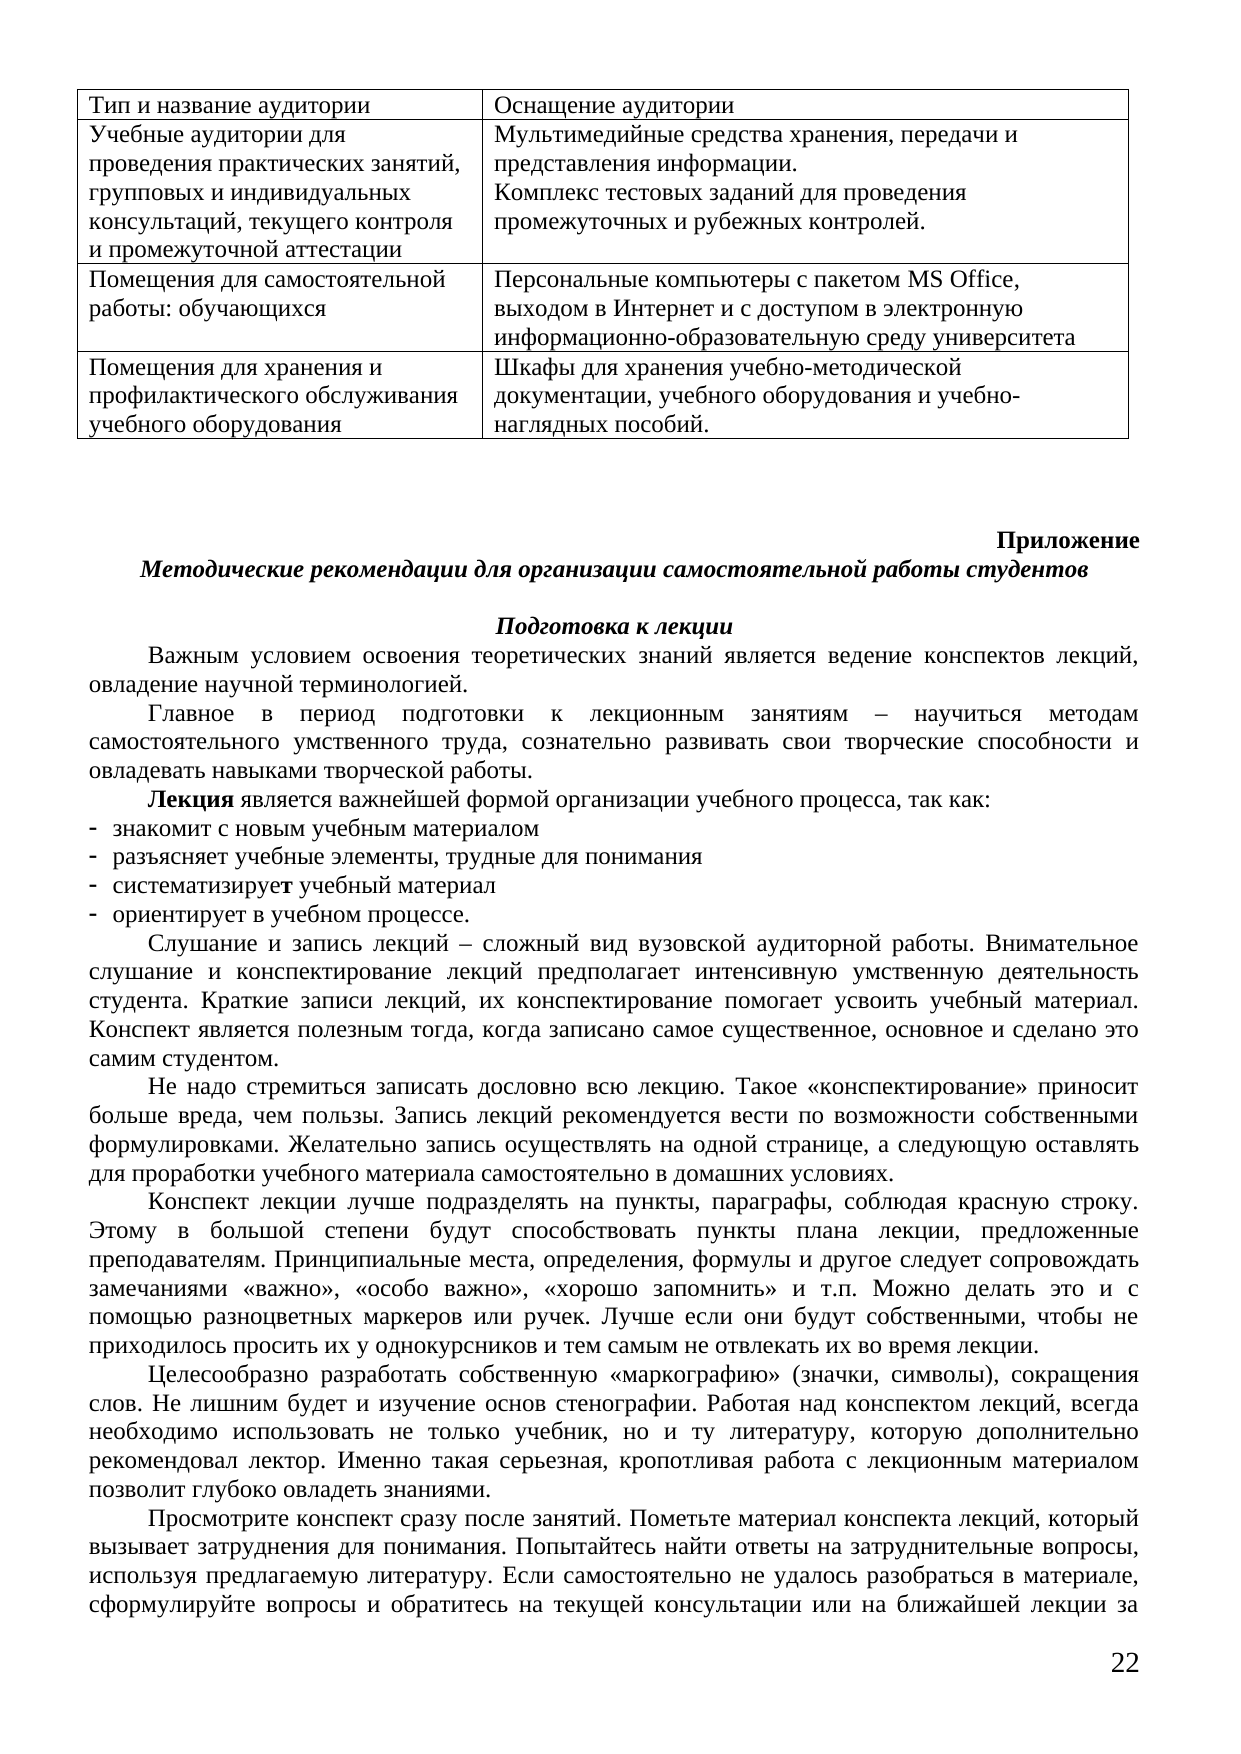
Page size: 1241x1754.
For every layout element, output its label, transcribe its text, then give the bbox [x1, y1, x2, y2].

list разъясняет учебные элементы, трудные для понимания [89, 841, 1140, 870]
text Приложение [89, 525, 1140, 554]
text Важным условием освоения теоретических знаний является ведение конспектов лекций, овладение научной терминологией. [89, 640, 1140, 698]
list ориентирует в учебном процессе. [89, 899, 1140, 928]
text Слушание и запись лекций – сложный вид вузовской аудиторной работы. Внимательное слушание и конспектирование лекций предполагает интенсивную умственную деятельность студента. Краткие записи лекций, их конспектирование помогает усвоить учебный материал. Конспект является полезным тогда, когда записано самое существенное, основное и сделано это самим студентом. [89, 928, 1140, 1071]
text Целесообразно разработать собственную «маркографию» (значки, символы), сокращения слов. Не лишним будет и изучение основ стенографии. Работая над конспектом лекций, всегда необходимо использовать не только учебник, но и ту литературу, которую дополнительно рекомендовал лектор. Именно такая серьезная, кропотливая работа с лекционным материалом позволит глубоко овладеть знаниями. [89, 1359, 1140, 1503]
table_header Оснащение аудитории [483, 90, 1128, 118]
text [89, 1503, 1140, 1618]
table_header Тип и название аудитории [78, 90, 482, 118]
table_cell Помещения для хранения и профилактического обслуживания учебного оборудования [78, 352, 482, 438]
text Не надо стремиться записать дословно всю лекцию. Такое «конспектирование» приносит больше вреда, чем пользы. Запись лекций рекомендуется вести по возможности собственными формулировками. Желательно запись осуществлять на одной странице, а следующую оставлять для проработки учебного материала самостоятельно в домашних условиях. [89, 1071, 1140, 1186]
table_cell Персональные компьютеры с пакетом MS Office, выходом в Интернет и с доступом в электронную информационно-образовательную среду университета [483, 264, 1128, 351]
text Главное в период подготовки к лекционным занятиям – научиться методам самостоятельного умственного труда, сознательно развивать свои творческие способности и овладевать навыками творческой работы. [89, 698, 1140, 784]
table_cell Помещения для самостоятельной работы: обучающихся [78, 264, 482, 351]
text Методические рекомендации для организации самостоятельной работы студентов [89, 554, 1140, 583]
list знакомит с новым учебным материалом [89, 813, 1140, 841]
table_cell Мультимедийные средства хранения, передачи и представления информации. Комплекс тестовых заданий для проведения промежуточных и рубежных контролей. [483, 120, 1128, 263]
text Подготовка к лекции [89, 611, 1140, 640]
table_cell Шкафы для хранения учебно-методической документации, учебного оборудования и учебно-наглядных пособий. [483, 352, 1128, 438]
table_cell Учебные аудитории для проведения практических занятий, групповых и индивидуальных консультаций, текущего контроля и промежуточной аттестации [78, 120, 482, 263]
text Лекция является важнейшей формой организации учебного процесса, так как: [89, 784, 1140, 813]
text Конспект лекции лучше подразделять на пункты, параграфы, соблюдая красную строку. Этому в большой степени будут способствовать пункты плана лекции, предложенные преподавателям. Принципиальные места, определения, формулы и другое следует сопровождать замечаниями «важно», «особо важно», «хорошо запомнить» и т.п. Можно делать это и с помощью разноцветных маркеров или ручек. Лучше если они будут собственными, чтобы не приходилось просить их у однокурсников и тем самым не отвлекать их во время лекции. [89, 1186, 1140, 1359]
list систематизирует учебный материал [89, 870, 1140, 899]
